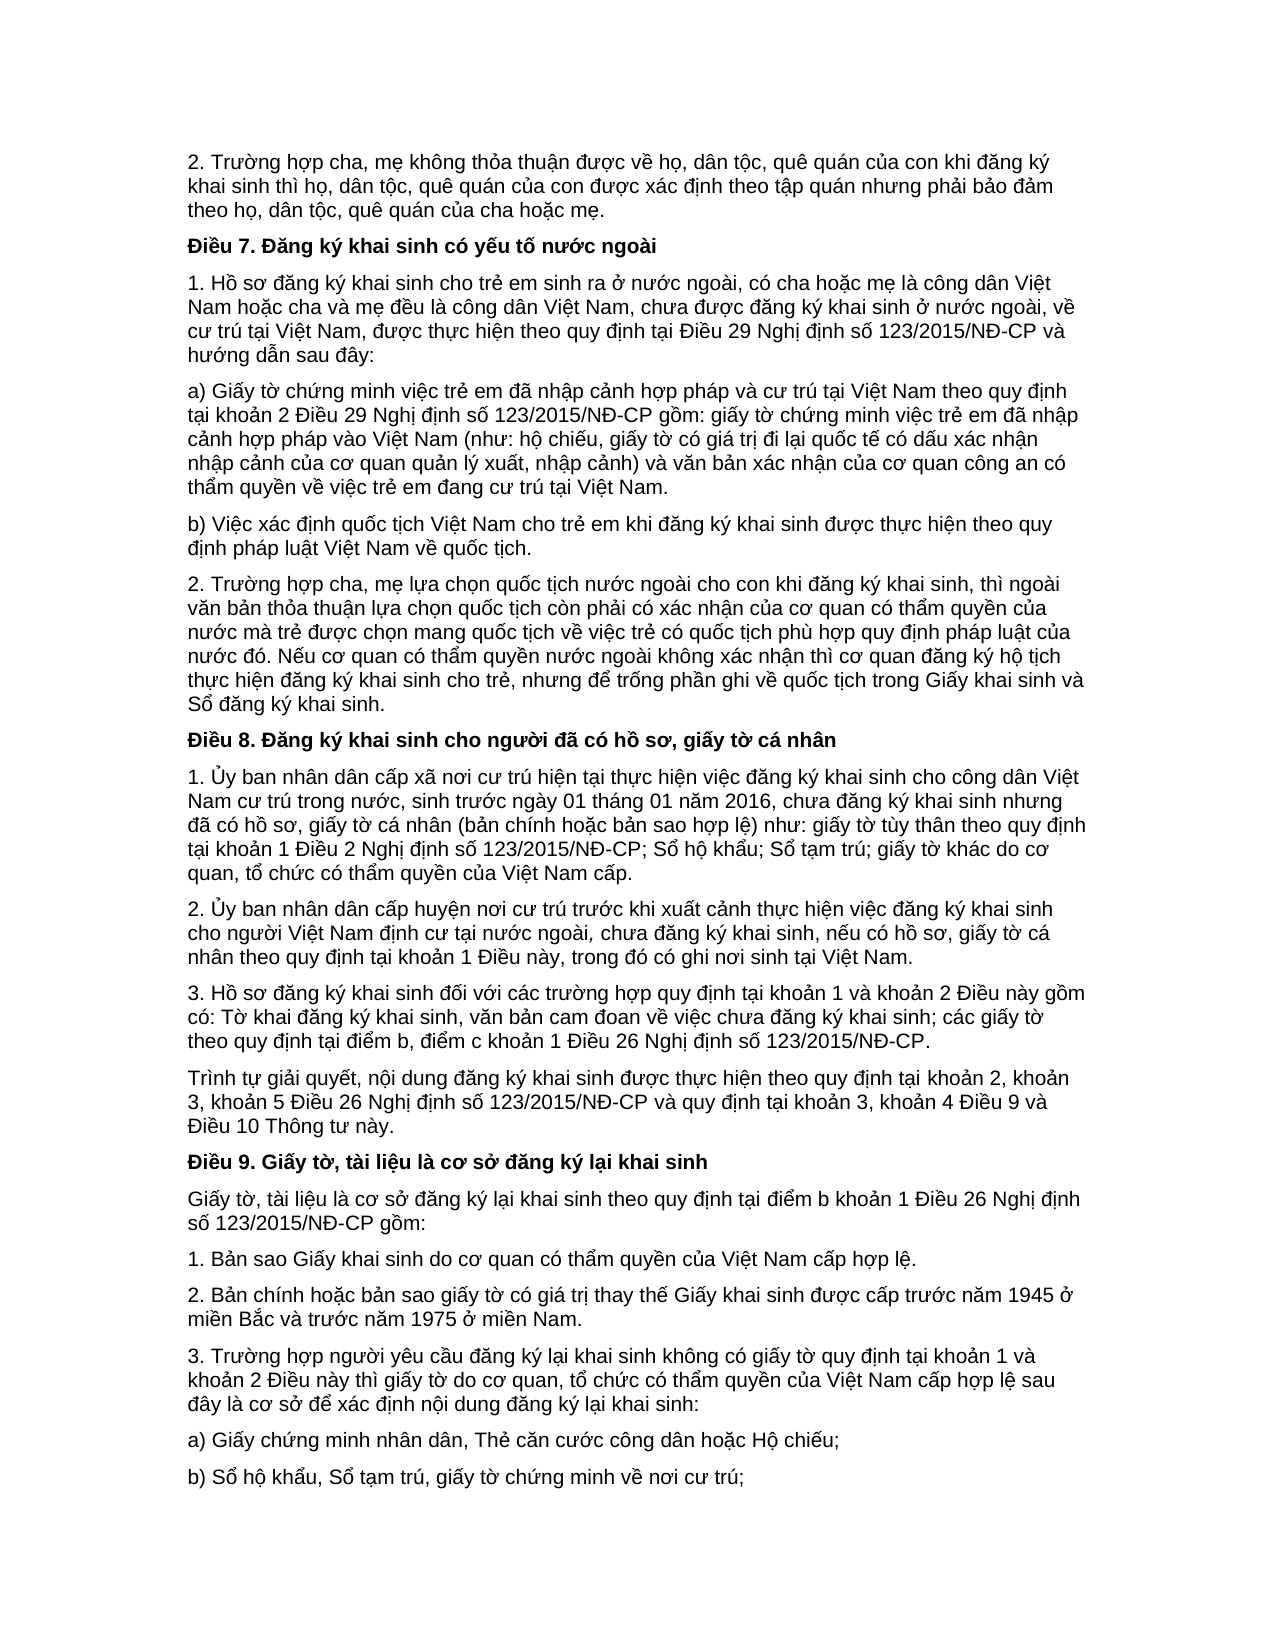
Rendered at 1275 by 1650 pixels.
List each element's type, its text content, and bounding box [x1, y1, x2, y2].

text 1. Hồ sơ đăng ký khai sinh cho trẻ em sinh ra ở nước ngoài, có cha hoặc mẹ là công dân Việt Nam hoặc cha và mẹ đều là công dân Việt Nam, chưa được đăng ký khai sinh ở nước ngoài, về cư trú tại Việt Nam, được thực hiện theo quy định tại Điều 29 Nghị định số 123/2015/NĐ-CP và hướng dẫn sau đây: [187, 271, 1087, 367]
text Điều 7. Đăng ký khai sinh có yếu tố nước ngoài [187, 234, 1087, 258]
text Trình tự giải quyết, nội dung đăng ký khai sinh được thực hiện theo quy định tại khoản 2, khoản 3, khoản 5 Điều 26 Nghị định số 123/2015/NĐ-CP và quy định tại khoản 3, khoản 4 Điều 9 và Điều 10 Thông tư này. [187, 1066, 1087, 1137]
text 1. Ủy ban nhân dân cấp xã nơi cư trú hiện tại thực hiện việc đăng ký khai sinh cho công dân Việt Nam cư trú trong nước, sinh trước ngày 01 tháng 01 năm 2016, chưa đăng ký khai sinh nhưng đã có hồ sơ, giấy tờ cá nhân (bản chính hoặc bản sao hợp lệ) như: giấy tờ tùy thân theo quy định tại khoản 1 Điều 2 Nghị định số 123/2015/NĐ-CP; Sổ hộ khẩu; Sổ tạm trú; giấy tờ khác do cơ quan, tổ chức có thẩm quyền của Việt Nam cấp. [187, 764, 1087, 884]
text 2. Trường hợp cha, mẹ không thỏa thuận được về họ, dân tộc, quê quán của con khi đăng ký khai sinh thì họ, dân tộc, quê quán của con được xác định theo tập quán nhưng phải bảo đảm theo họ, dân tộc, quê quán của cha hoặc mẹ. [187, 150, 1087, 222]
text Giấy tờ, tài liệu là cơ sở đăng ký lại khai sinh theo quy định tại điểm b khoản 1 Điều 26 Nghị định số 123/2015/NĐ-CP gồm: [187, 1186, 1087, 1234]
text 2. Bản chính hoặc bản sao giấy tờ có giá trị thay thế Giấy khai sinh được cấp trước năm 1945 ở miền Bắc và trước năm 1975 ở miền Nam. [187, 1283, 1087, 1331]
text 3. Hồ sơ đăng ký khai sinh đối với các trường hợp quy định tại khoản 1 và khoản 2 Điều này gồm có: Tờ khai đăng ký khai sinh, văn bản cam đoan về việc chưa đăng ký khai sinh; các giấy tờ theo quy định tại điểm b, điểm c khoản 1 Điều 26 Nghị định số 123/2015/NĐ-CP. [187, 981, 1087, 1053]
text a) Giấy chứng minh nhân dân, Thẻ căn cước công dân hoặc Hộ chiếu; [187, 1428, 1087, 1452]
text Điều 8. Đăng ký khai sinh cho người đã có hồ sơ, giấy tờ cá nhân [187, 728, 1087, 752]
text b) Sổ hộ khẩu, Sổ tạm trú, giấy tờ chứng minh về nơi cư trú; [187, 1464, 1087, 1488]
text 1. Bản sao Giấy khai sinh do cơ quan có thẩm quyền của Việt Nam cấp hợp lệ. [187, 1247, 1087, 1271]
text 3. Trường hợp người yêu cầu đăng ký lại khai sinh không có giấy tờ quy định tại khoản 1 và khoản 2 Điều này thì giấy tờ do cơ quan, tổ chức có thẩm quyền của Việt Nam cấp hợp lệ sau đây là cơ sở để xác định nội dung đăng ký lại khai sinh: [187, 1344, 1087, 1416]
text 2. Trường hợp cha, mẹ lựa chọn quốc tịch nước ngoài cho con khi đăng ký khai sinh, thì ngoài văn bản thỏa thuận lựa chọn quốc tịch còn phải có xác nhận của cơ quan có thẩm quyền của nước mà trẻ được chọn mang quốc tịch về việc trẻ có quốc tịch phù hợp quy định pháp luật của nước đó. Nếu cơ quan có thẩm quyền nước ngoài không xác nhận thì cơ quan đăng ký hộ tịch thực hiện đăng ký khai sinh cho trẻ, nhưng để trống phần ghi về quốc tịch trong Giấy khai sinh và Sổ đăng ký khai sinh. [187, 572, 1087, 716]
text b) Việc xác định quốc tịch Việt Nam cho trẻ em khi đăng ký khai sinh được thực hiện theo quy định pháp luật Việt Nam về quốc tịch. [187, 511, 1087, 559]
text Điều 9. Giấy tờ, tài liệu là cơ sở đăng ký lại khai sinh [187, 1150, 1087, 1174]
text a) Giấy tờ chứng minh việc trẻ em đã nhập cảnh hợp pháp và cư trú tại Việt Nam theo quy định tại khoản 2 Điều 29 Nghị định số 123/2015/NĐ-CP gồm: giấy tờ chứng minh việc trẻ em đã nhập cảnh hợp pháp vào Việt Nam (như: hộ chiếu, giấy tờ có giá trị đi lại quốc tế có dấu xác nhận nhập cảnh của cơ quan quản lý xuất, nhập cảnh) và văn bản xác nhận của cơ quan công an có thẩm quyền về việc trẻ em đang cư trú tại Việt Nam. [187, 379, 1087, 499]
text 2. Ủy ban nhân dân cấp huyện nơi cư trú trước khi xuất cảnh thực hiện việc đăng ký khai sinh cho người Việt Nam định cư tại nước ngoài, chưa đăng ký khai sinh, nếu có hồ sơ, giấy tờ cá nhân theo quy định tại khoản 1 Điều này, trong đó có ghi nơi sinh tại Việt Nam. [187, 897, 1087, 969]
